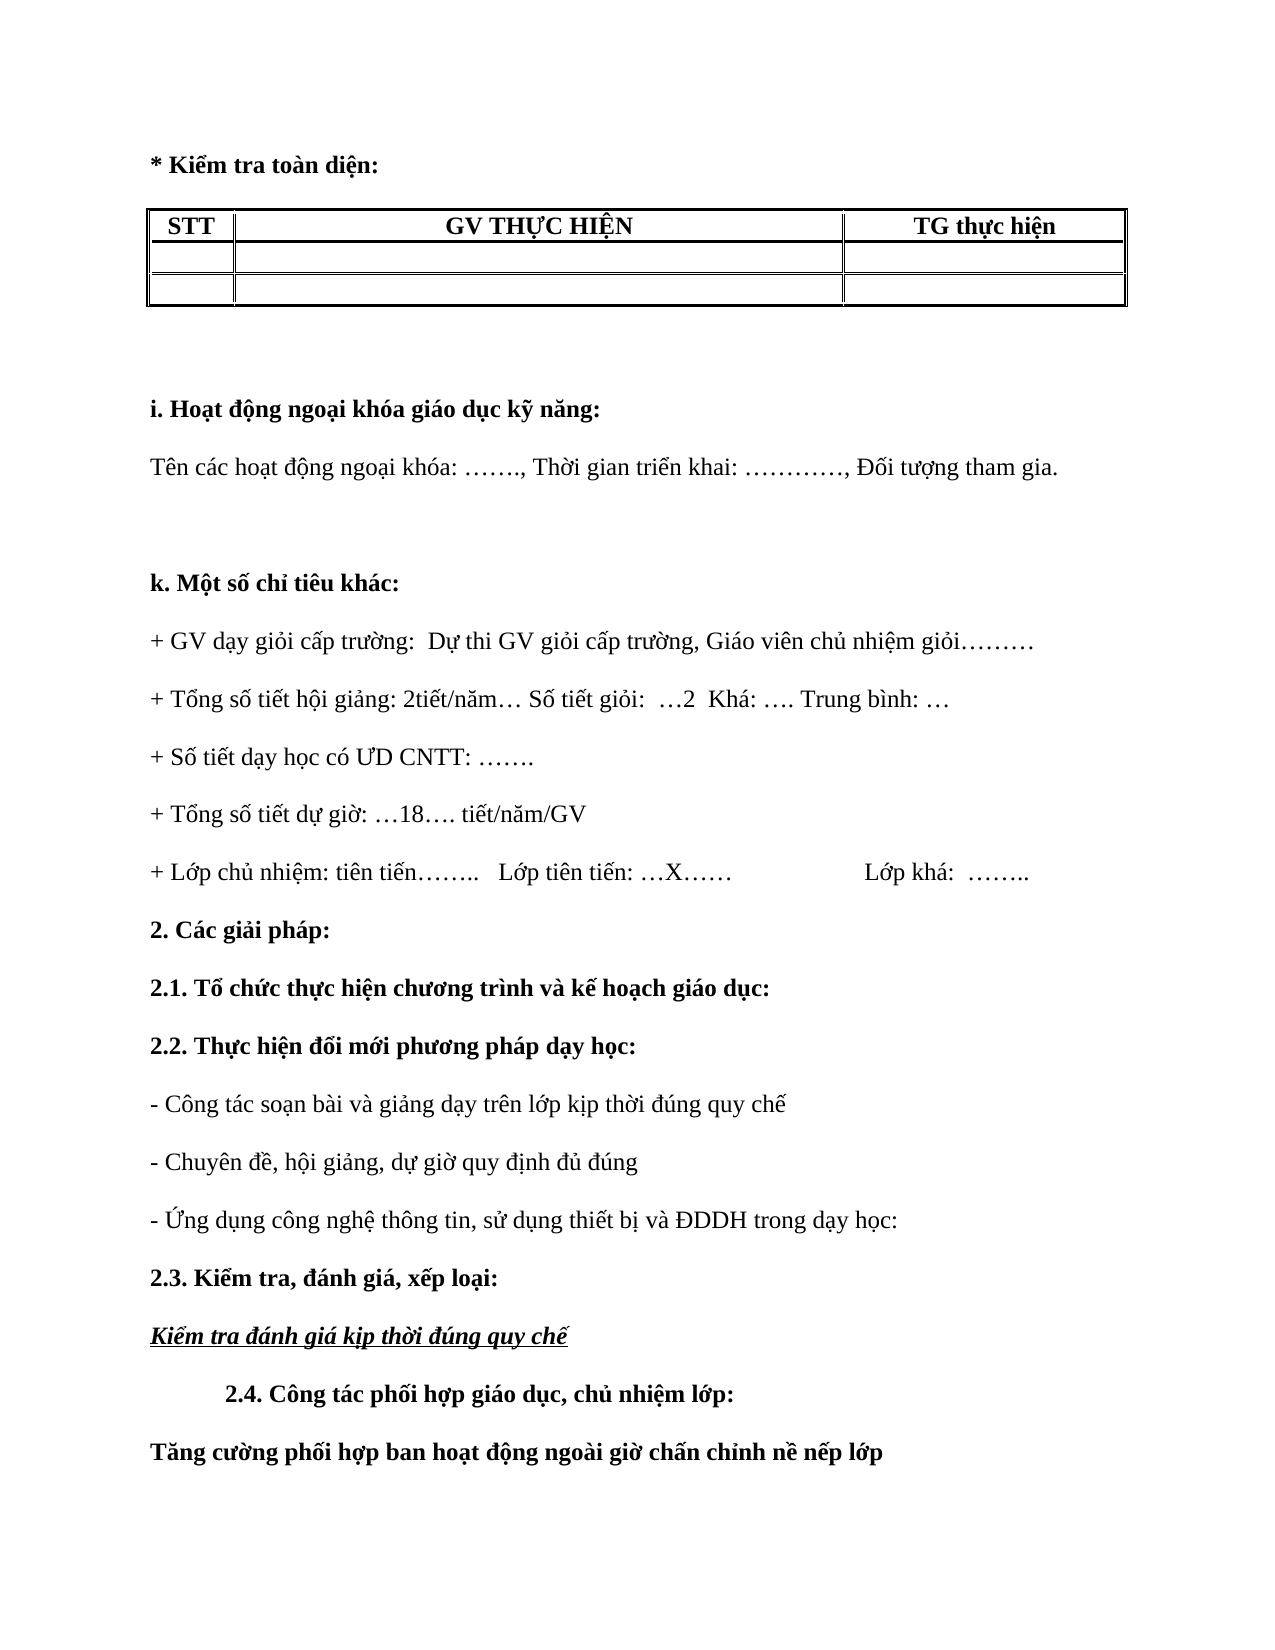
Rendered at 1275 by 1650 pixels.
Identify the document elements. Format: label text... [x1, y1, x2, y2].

table_header TG thực hiện [844, 211, 1124, 240]
text + Tổng số tiết dự giờ: …18…. tiết/năm/GV [150, 799, 1125, 828]
text Tăng cường phối hợp ban hoạt động ngoài giờ chấn chỉnh nề nếp lớp [150, 1437, 1125, 1465]
text Tên các hoạt động ngoại khóa: ……., Thời gian triển khai: …………, Đối tượng tham gia. [150, 452, 1125, 481]
table_cell [150, 240, 233, 272]
table_cell [235, 275, 843, 304]
text k. Một số chỉ tiêu khác: [150, 568, 1125, 597]
table_header GV THỰC HIỆN [235, 211, 843, 240]
text 2.3. Kiểm tra, đánh giá, xếp loại: [150, 1263, 1125, 1292]
table_cell [236, 243, 842, 272]
text + GV dạy giỏi cấp trường: Dự thi GV giỏi cấp trường, Giáo viên chủ nhiệm giỏi……… [150, 626, 1125, 654]
text - Chuyên đề, hội giảng, dự giờ quy định đủ đúng [150, 1147, 1125, 1176]
text + Tổng số tiết hội giảng: 2tiết/năm… Số tiết giỏi: …2 Khá: …. Trung bình: … [150, 684, 1125, 712]
text + Số tiết dạy học có ƯD CNTT: ……. [150, 742, 1125, 770]
text * Kiểm tra toàn diện: [150, 150, 1125, 179]
table_cell [844, 272, 1126, 304]
text 2.4. Công tác phối hợp giáo dục, chủ nhiệm lớp: [150, 1379, 1125, 1407]
text 2.1. Tổ chức thực hiện chương trình và kế hoạch giáo dục: [150, 973, 1125, 1002]
table_cell [845, 240, 1124, 272]
text Kiểm tra đánh giá kịp thời đúng quy chế [150, 1321, 1125, 1349]
text 2.2. Thực hiện đổi mới phương pháp dạy học: [150, 1031, 1125, 1060]
table_header STT [150, 211, 234, 240]
text - Công tác soạn bài và giảng dạy trên lớp kịp thời đúng quy chế [150, 1089, 1125, 1118]
text + Lớp chủ nhiệm: tiên tiến…….. Lớp tiên tiến: …X…… Lớp khá: …….. [150, 857, 1125, 886]
text 2. Các giải pháp: [150, 915, 1125, 944]
table_cell [148, 272, 234, 304]
text i. Hoạt động ngoại khóa giáo dục kỹ năng: [150, 394, 1125, 423]
text - Ứng dụng công nghệ thông tin, sử dụng thiết bị và ĐDDH trong dạy học: [150, 1205, 1125, 1234]
